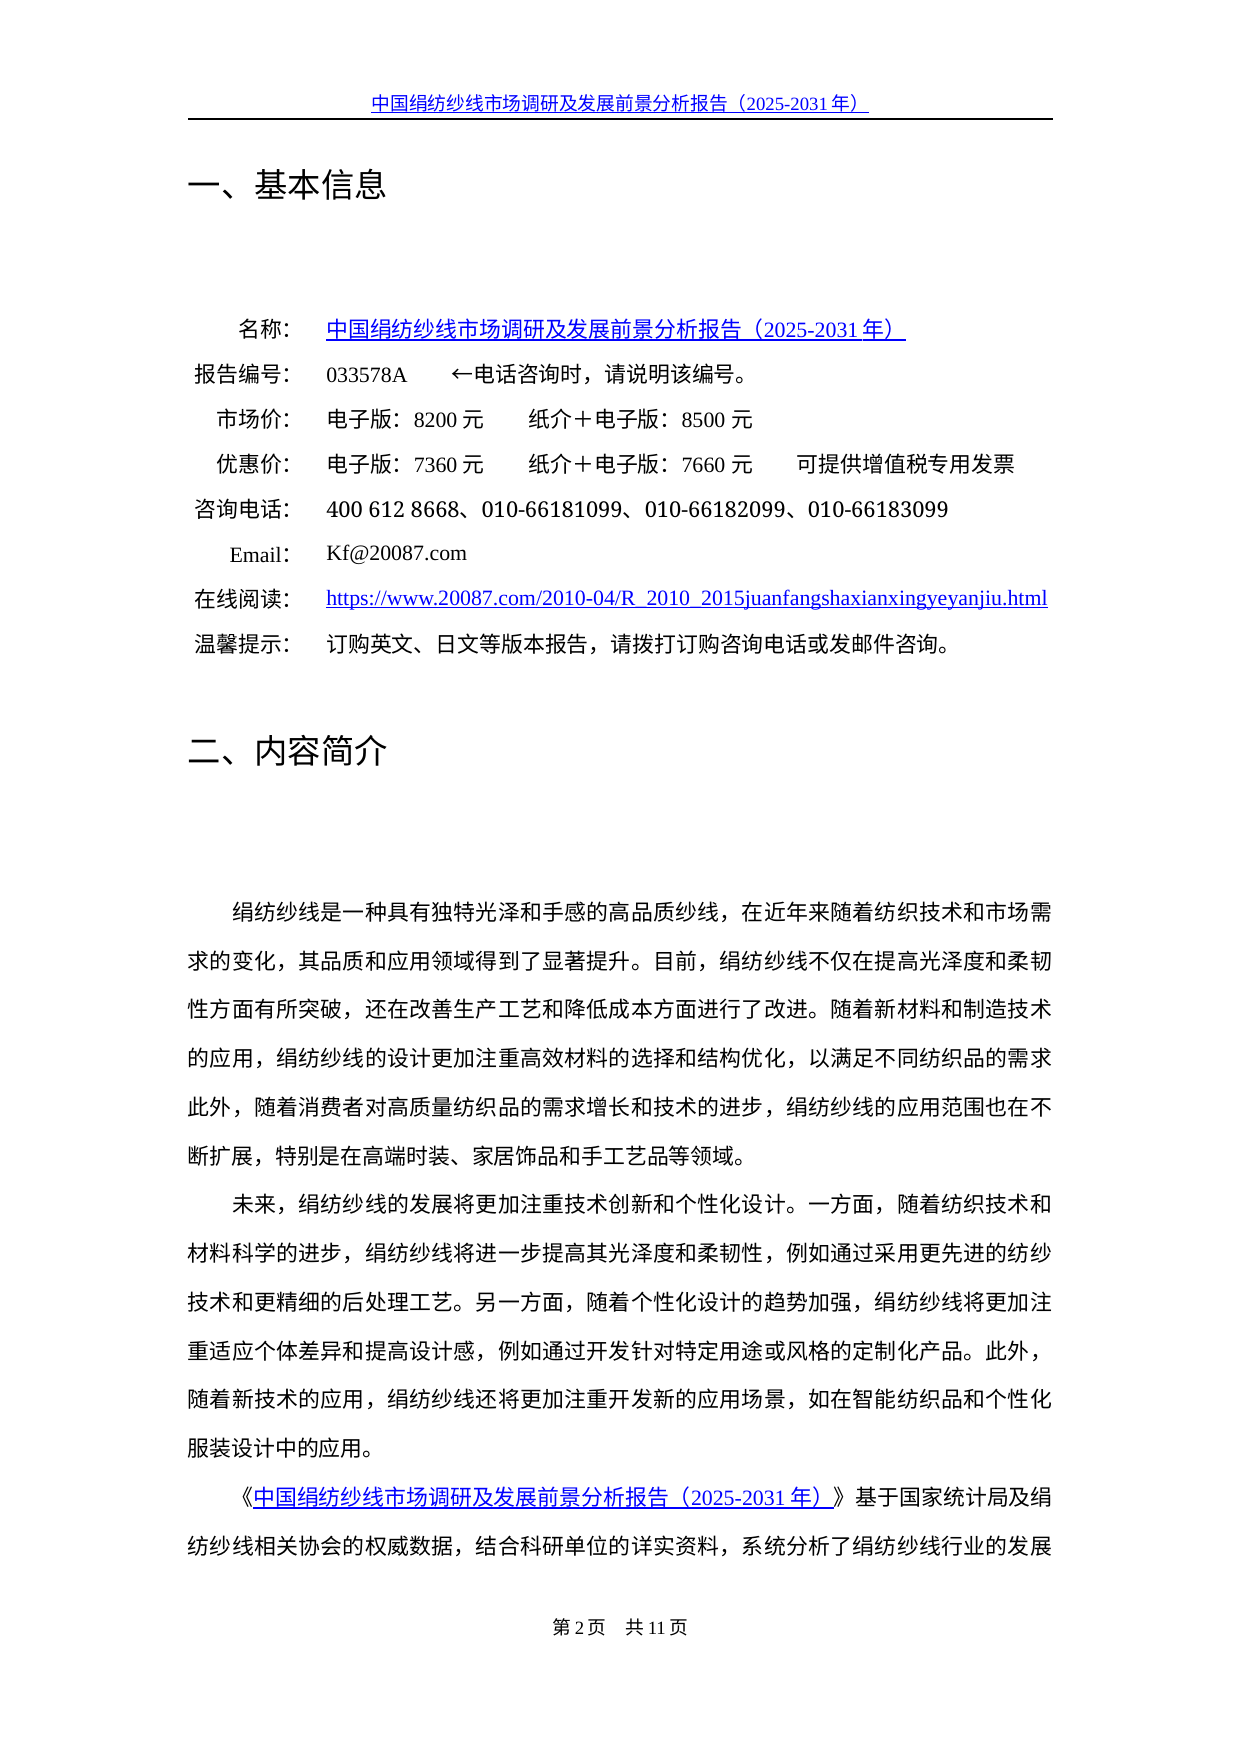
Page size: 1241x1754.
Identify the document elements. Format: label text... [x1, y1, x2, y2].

table_cell 市场价： [167, 402, 315, 447]
title 二、内容简介 [187, 717, 1053, 782]
table_cell 报告编号： [167, 357, 315, 402]
table_cell 033578A ←电话咨询时，请说明该编号。 [315, 357, 1073, 402]
table_header 中国绢纺纱线市场调研及发展前景分析报告（2025-2031年） [315, 312, 1073, 357]
table_cell Email： [167, 537, 315, 582]
table_cell 电子版：7360 元 纸介＋电子版：7660 元 可提供增值税专用发票 [315, 447, 1073, 492]
table_cell Kf@20087.com [315, 537, 1073, 582]
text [187, 894, 1053, 1561]
table_cell 咨询电话： [167, 492, 315, 537]
table_cell 400 612 8668、010-66181099、010-66182099、010-66183099 [315, 492, 1073, 537]
title 一、基本信息 [187, 150, 1053, 215]
table_cell 温馨提示： [167, 627, 315, 672]
table_cell 电子版：8200 元 纸介＋电子版：8500 元 [315, 402, 1073, 447]
table_cell 在线阅读： [167, 582, 315, 627]
table_cell 优惠价： [167, 447, 315, 492]
table_cell 订购英文、日文等版本报告，请拨打订购咨询电话或发邮件咨询。 [315, 627, 1073, 672]
table_cell [315, 582, 1073, 627]
table_header 名称： [167, 312, 315, 357]
